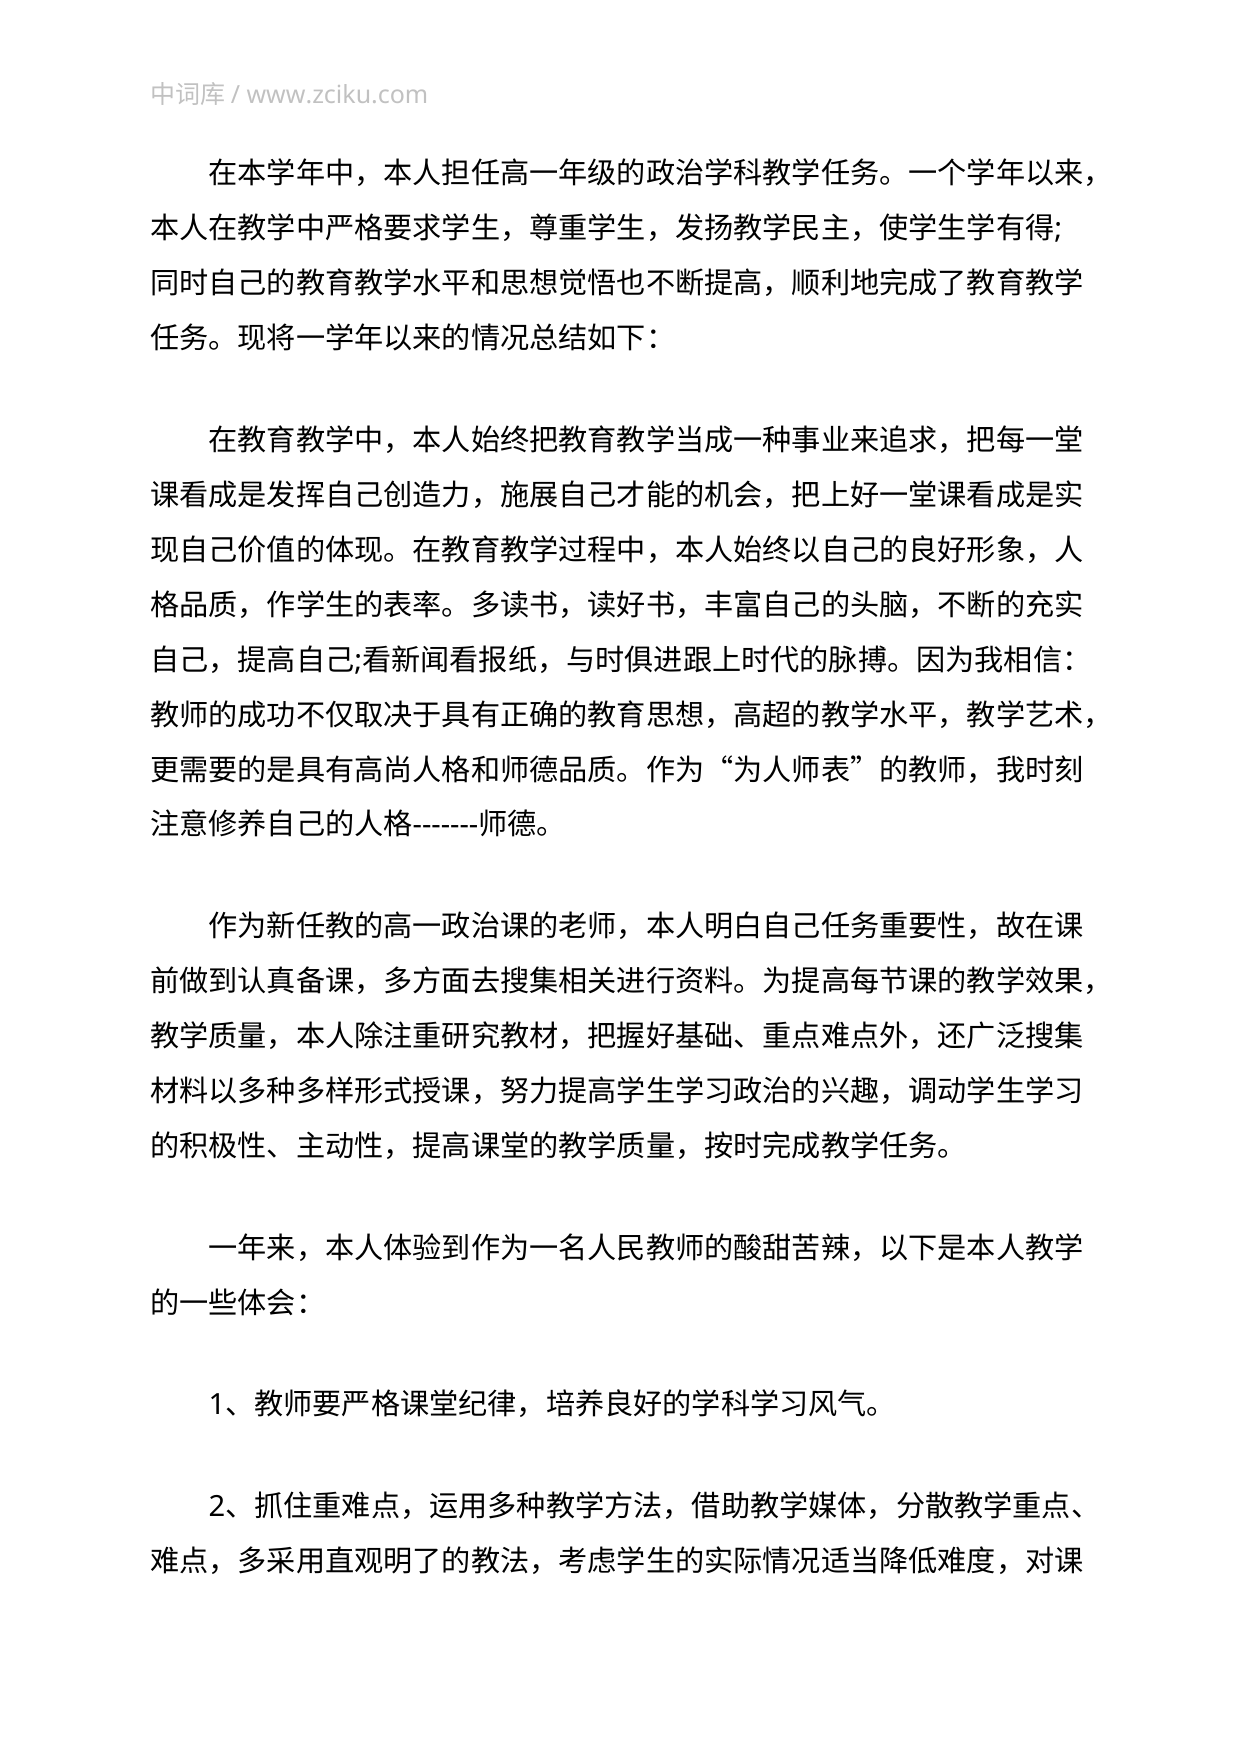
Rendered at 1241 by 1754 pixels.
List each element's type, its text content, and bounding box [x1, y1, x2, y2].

text 在教育教学中，本人始终把教育教学当成一种事业来追求，把每一堂课看成是发挥自己创造力，施展自己才能的机会，把上好一堂课看成是实现自己价值的体现。在教育教学过程中，本人始终以自己的良好形象，人格品质，作学生的表率。多读书，读好书，丰富自己的头脑，不断的充实自己，提高自己;看新闻看报纸，与时俱进跟上时代的脉搏。因为我相信：教师的成功不仅取决于具有正确的教育思想，高超的教学水平，教学艺术，更需要的是具有高尚人格和师德品质。作为“为人师表”的教师，我时刻注意修养自己的人格-------师德。 [150, 417, 1090, 843]
text 作为新任教的高一政治课的老师，本人明白自己任务重要性，故在课前做到认真备课，多方面去搜集相关进行资料。为提高每节课的教学效果，教学质量，本人除注重研究教材，把握好基础、重点难点外，还广泛搜集材料以多种多样形式授课，努力提高学生学习政治的兴趣，调动学生学习的积极性、主动性，提高课堂的教学质量，按时完成教学任务。 [150, 903, 1090, 1165]
text 1、教师要严格课堂纪律，培养良好的学科学习风气。 [150, 1381, 1090, 1423]
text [150, 1483, 1090, 1580]
text 一年来，本人体验到作为一名人民教师的酸甜苦辣，以下是本人教学的一些体会： [150, 1224, 1090, 1321]
text 在本学年中，本人担任高一年级的政治学科教学任务。一个学年以来，本人在教学中严格要求学生，尊重学生，发扬教学民主，使学生学有得;同时自己的教育教学水平和思想觉悟也不断提高，顺利地完成了教育教学任务。现将一学年以来的情况总结如下： [150, 150, 1090, 357]
